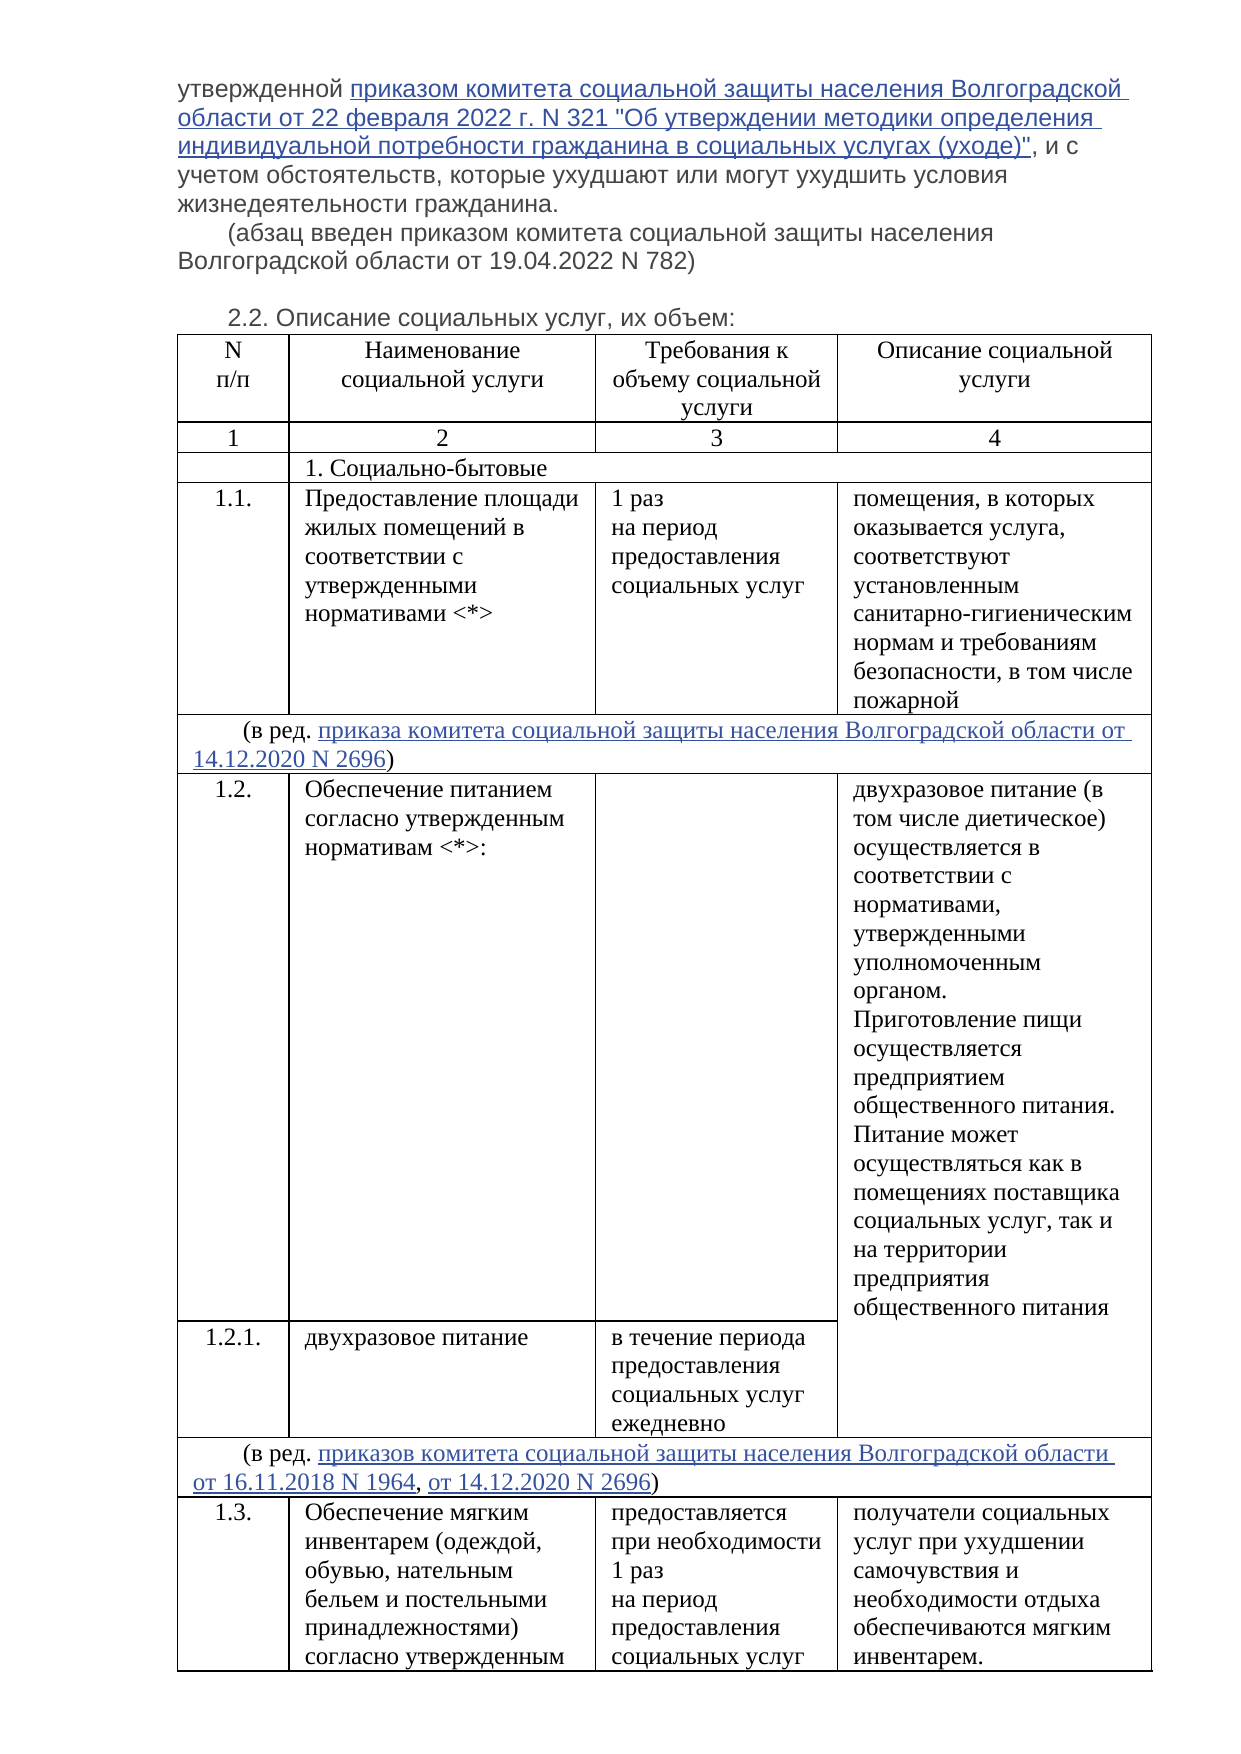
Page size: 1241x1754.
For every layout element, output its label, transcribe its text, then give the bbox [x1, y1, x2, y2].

table_cell (в ред. приказов комитета социальной защиты населения Волгоградской области от 16.11.2018 N 1964, от 14.12.2020 N 2696) [178, 1438, 1151, 1496]
table_cell 2 [290, 423, 595, 452]
table_cell [596, 774, 837, 1320]
table_cell 4 [838, 423, 1151, 452]
table_cell 1.2.1. [178, 1322, 288, 1437]
table_cell 1 [178, 423, 288, 452]
table_cell двухразовое питание [290, 1322, 595, 1437]
table_cell [178, 453, 288, 482]
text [177, 74, 1167, 218]
table_cell 1. Социально-бытовые [290, 453, 1151, 482]
table_cell 1.3. [178, 1498, 288, 1670]
table_cell N п/п [178, 335, 288, 421]
table_cell Описание социальной услуги [838, 335, 1151, 421]
table_cell 1 раз на период предоставления социальных услуг [596, 483, 837, 713]
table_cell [596, 1498, 837, 1670]
table_cell Обеспечение питанием согласно утвержденным нормативам <*>: [290, 774, 595, 1320]
table_cell помещения, в которых оказывается услуга, соответствуют установленным санитарно-гигиеническим нормам и требованиям безопасности, в том числе пожарной [838, 483, 1151, 713]
table_cell Требования к объему социальной услуги [596, 335, 837, 421]
text (абзац введен приказом комитета социальной защиты населения Волгоградской области от 19.04.2022 N 782) [177, 218, 1167, 303]
table_cell двухразовое питание (в том числе диетическое) осуществляется в соответствии с нормативами, утвержденными уполномоченным органом. Приготовление пищи осуществляется предприятием общественного питания. Питание может осуществляться как в помещениях поставщика социальных услуг, так и на территории предприятия общественного питания [838, 774, 1151, 1320]
table_cell 1.1. [178, 483, 288, 713]
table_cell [838, 1498, 1151, 1670]
table_cell (в ред. приказа комитета социальной защиты населения Волгоградской области от 14.12.2020 N 2696) [178, 715, 1151, 772]
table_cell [290, 1498, 595, 1670]
table_cell [838, 1320, 1151, 1437]
table_cell в течение периода предоставления социальных услуг ежедневно [596, 1322, 837, 1437]
text 2.2. Описание социальных услуг, их объем: [177, 303, 1167, 332]
table_cell 1.2. [178, 774, 288, 1320]
table_cell 3 [596, 423, 837, 452]
table_cell Предоставление площади жилых помещений в соответствии с утвержденными нормативами <*> [290, 483, 595, 713]
table_cell Наименование социальной услуги [290, 335, 595, 421]
